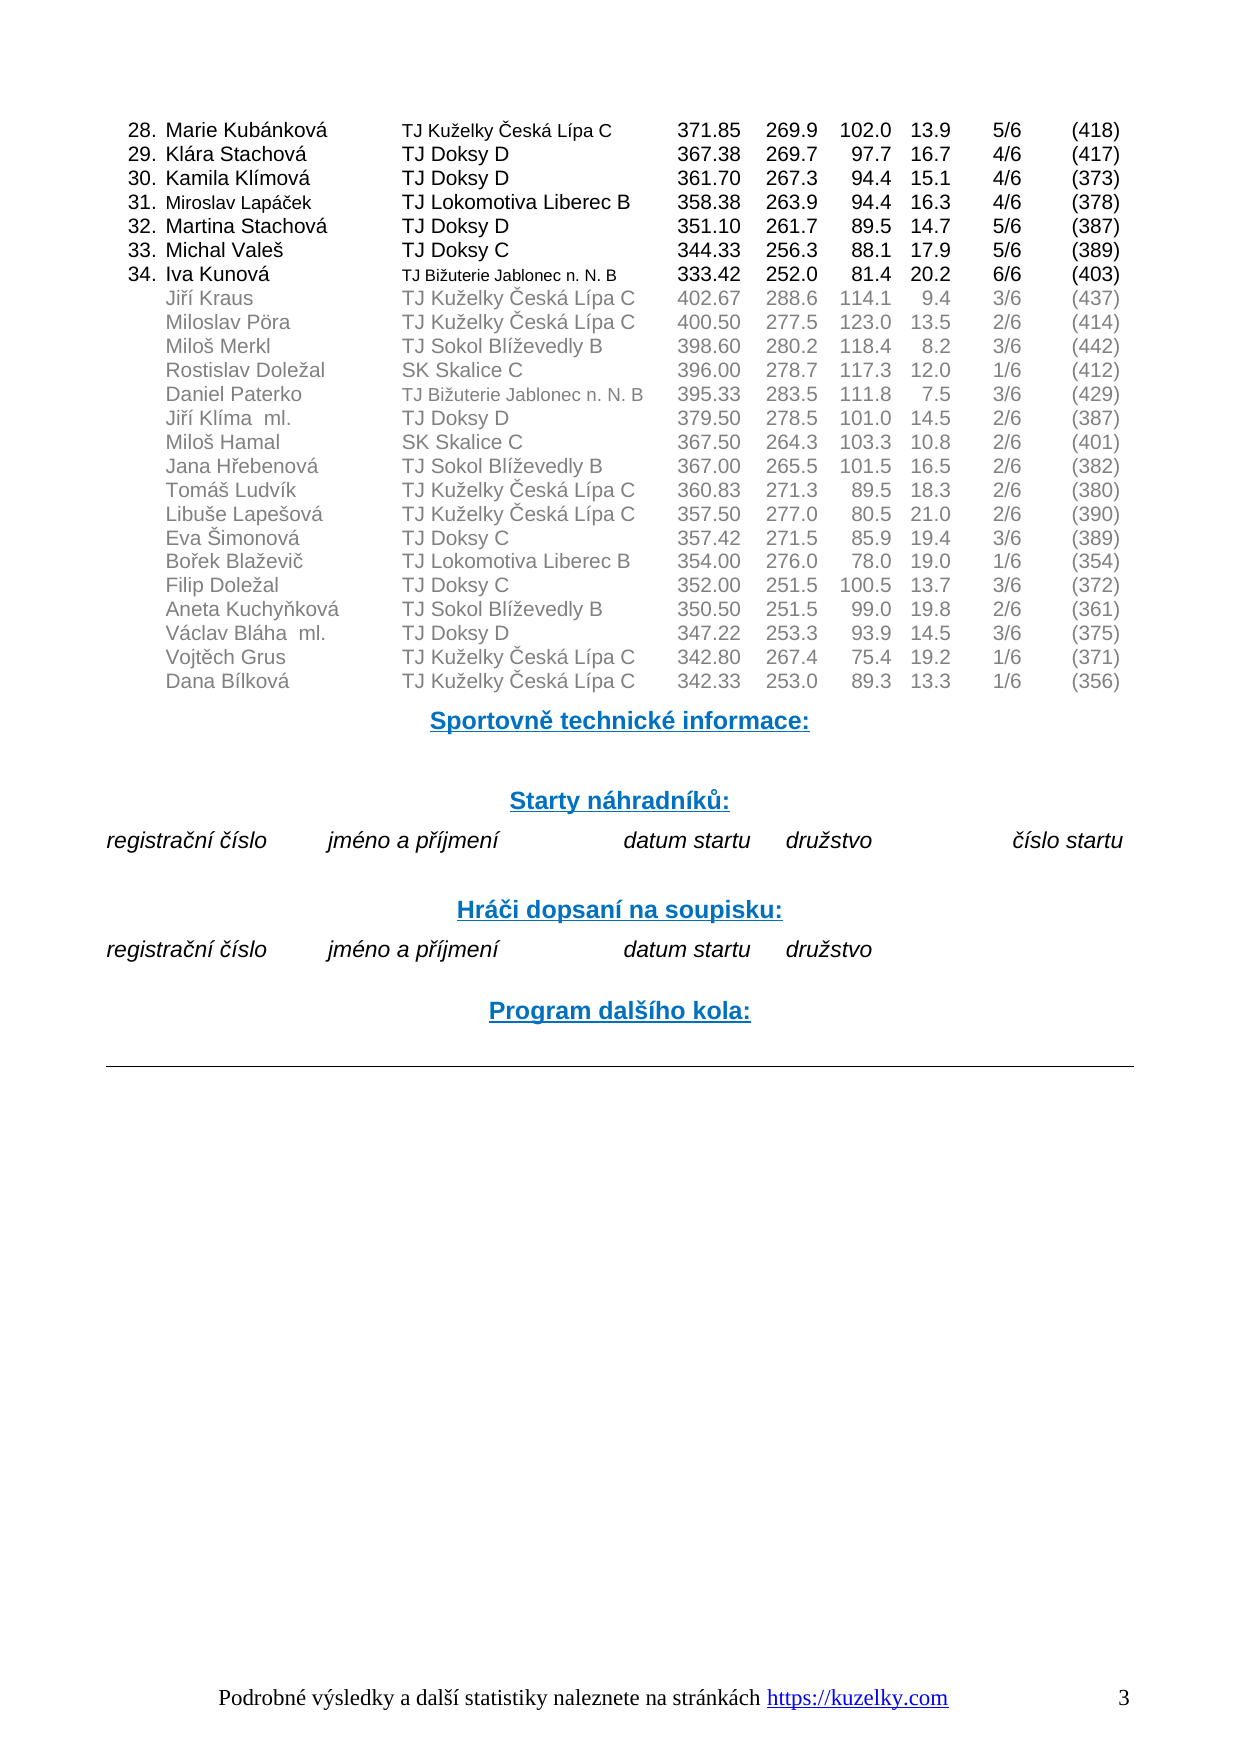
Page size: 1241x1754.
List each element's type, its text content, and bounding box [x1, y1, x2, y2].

text Sportovně technické informace: [94, 706, 1145, 734]
text Jiří Klíma ml. TJ Doksy D 379.50 278.5 101.0 14.5 2/6 (387) [106, 406, 1134, 429]
text Jana Hřebenová TJ Sokol Blíževedly B 367.00 265.5 101.5 16.5 2/6 (382) [106, 453, 1134, 477]
text Jiří Kraus TJ Kuželky Česká Lípa C 402.67 288.6 114.1 9.4 3/6 (437) [106, 286, 1134, 310]
text Tomáš Ludvík TJ Kuželky Česká Lípa C 360.83 271.3 89.5 18.3 2/6 (380) [106, 477, 1134, 501]
text Miloš Merkl TJ Sokol Blíževedly B 398.60 280.2 118.4 8.2 3/6 (442) [106, 334, 1134, 358]
text Bořek Blaževič TJ Lokomotiva Liberec B 354.00 276.0 78.0 19.0 1/6 (354) [106, 549, 1134, 573]
text Dana Bílková TJ Kuželky Česká Lípa C 342.33 253.0 89.3 13.3 1/6 (356) [106, 669, 1134, 693]
text Libuše Lapešová TJ Kuželky Česká Lípa C 357.50 277.0 80.5 21.0 2/6 (390) [106, 501, 1134, 525]
text Starty náhradníků: [94, 786, 1145, 814]
text Václav Bláha ml. TJ Doksy D 347.22 253.3 93.9 14.5 3/6 (375) [106, 621, 1134, 645]
text 29. Klára Stachová TJ Doksy D 367.38 269.7 97.7 16.7 4/6 (417) [106, 142, 1134, 166]
text Miloslav Pöra TJ Kuželky Česká Lípa C 400.50 277.5 123.0 13.5 2/6 (414) [106, 310, 1134, 334]
text Eva Šimonová TJ Doksy C 357.42 271.5 85.9 19.4 3/6 (389) [106, 525, 1134, 549]
text Program dalšího kola: [94, 996, 1145, 1025]
text 34. Iva Kunová TJ Bižuterie Jablonec n. N. B 333.42 252.0 81.4 20.2 6/6 (403) [106, 262, 1134, 286]
text registrační číslo jméno a příjmení datum startu družstvo [106, 936, 1134, 962]
text 32. Martina Stachová TJ Doksy D 351.10 261.7 89.5 14.7 5/6 (387) [106, 214, 1134, 238]
text Daniel Paterko TJ Bižuterie Jablonec n. N. B 395.33 283.5 111.8 7.5 3/6 (429) [106, 382, 1134, 406]
text Miloš Hamal SK Skalice C 367.50 264.3 103.3 10.8 2/6 (401) [106, 429, 1134, 453]
text registrační číslo jméno a příjmení datum startu družstvo číslo startu [106, 827, 1134, 853]
text Filip Doležal TJ Doksy C 352.00 251.5 100.5 13.7 3/6 (372) [106, 573, 1134, 597]
text 31. Miroslav Lapáček TJ Lokomotiva Liberec B 358.38 263.9 94.4 16.3 4/6 (378) [106, 190, 1134, 214]
text 33. Michal Valeš TJ Doksy C 344.33 256.3 88.1 17.9 5/6 (389) [106, 238, 1134, 262]
text Vojtěch Grus TJ Kuželky Česká Lípa C 342.80 267.4 75.4 19.2 1/6 (371) [106, 645, 1134, 669]
text 28. Marie Kubánková TJ Kuželky Česká Lípa C 371.85 269.9 102.0 13.9 5/6 (418) [106, 118, 1134, 142]
text Hráči dopsaní na soupisku: [94, 866, 1145, 923]
text Rostislav Doležal SK Skalice C 396.00 278.7 117.3 12.0 1/6 (412) [106, 358, 1134, 382]
text Aneta Kuchyňková TJ Sokol Blíževedly B 350.50 251.5 99.0 19.8 2/6 (361) [106, 597, 1134, 621]
text 30. Kamila Klímová TJ Doksy D 361.70 267.3 94.4 15.1 4/6 (373) [106, 166, 1134, 190]
